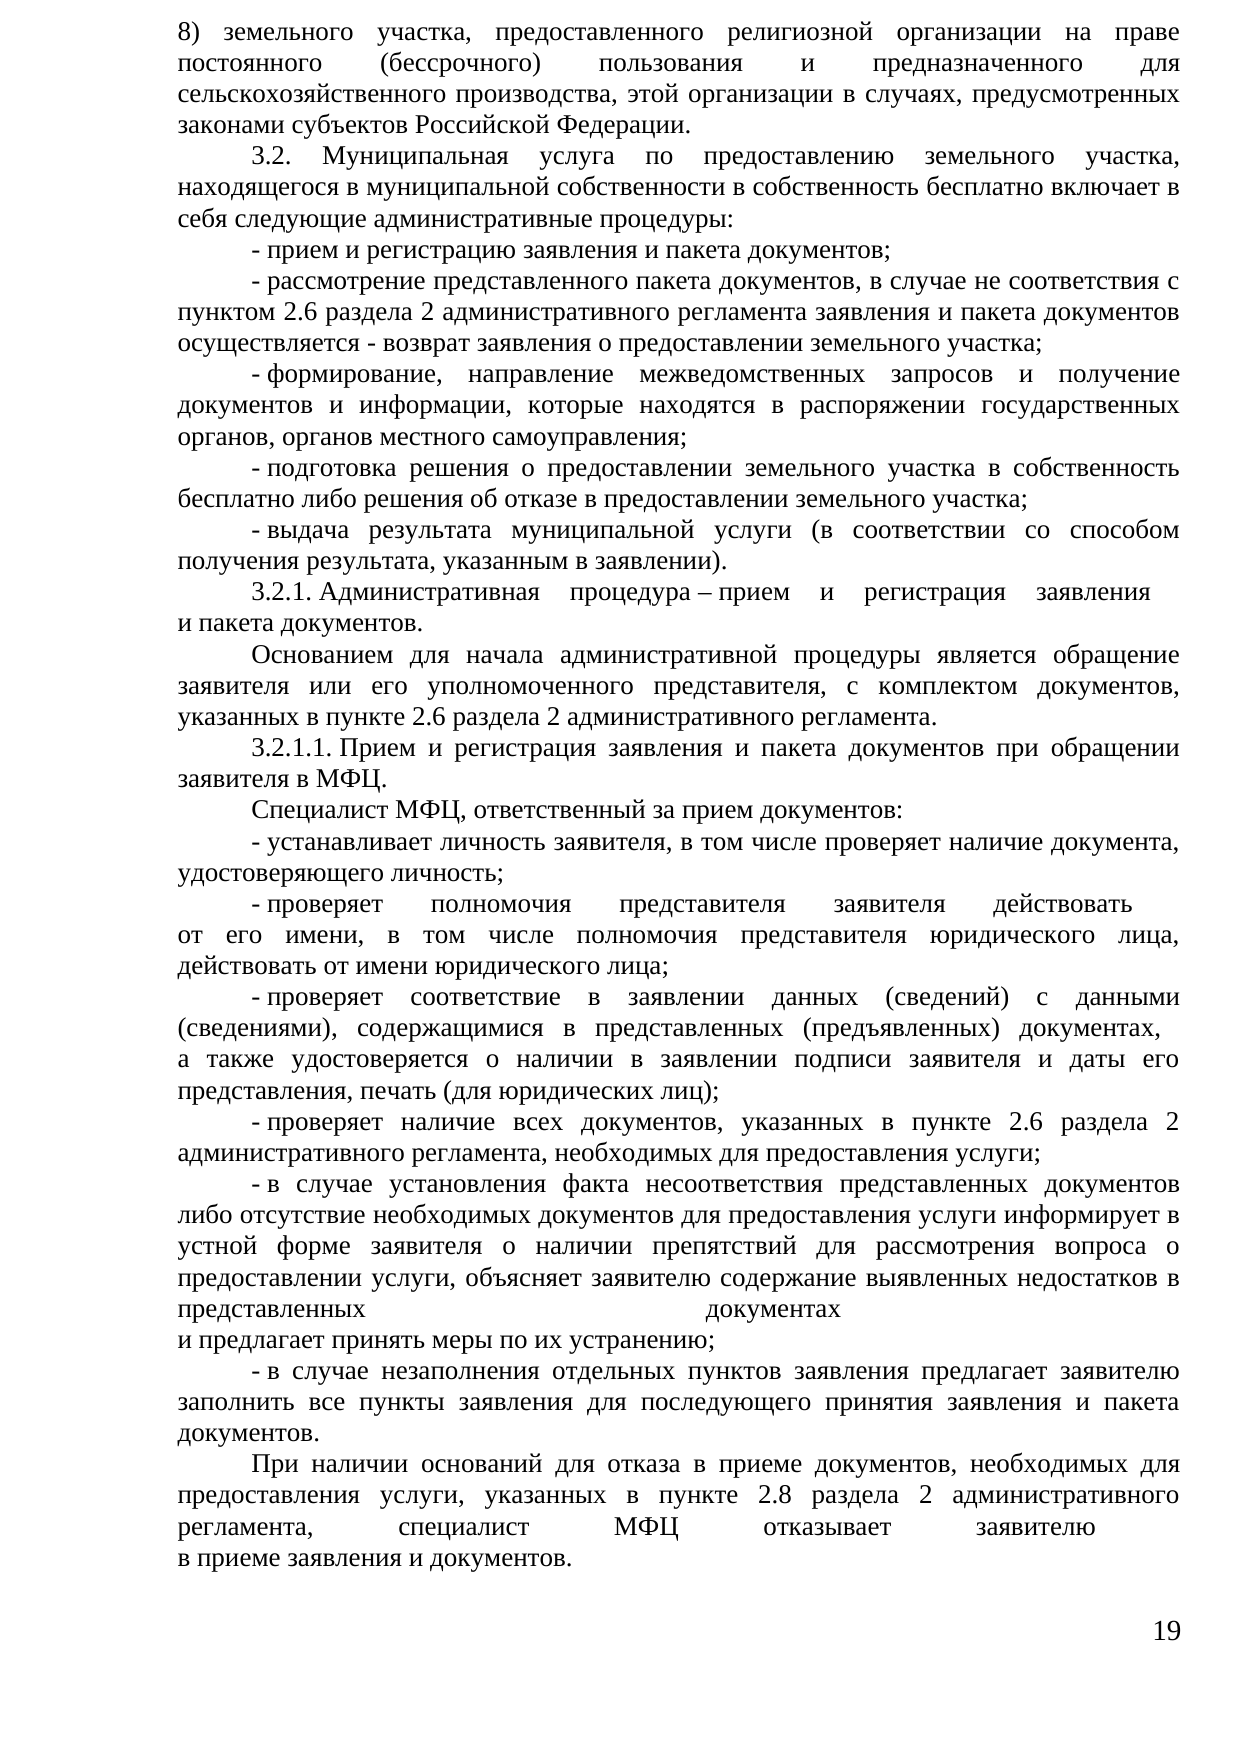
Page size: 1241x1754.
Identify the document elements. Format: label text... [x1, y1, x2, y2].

text Основанием для начала административной процедуры является обращение заявителя или его уполномоченного представителя, с комплектом документов, указанных в пункте 2.6 раздела 2 административного регламента. [177, 638, 1181, 731]
text - в случае установления факта несоответствия представленных документов либо отсутствие необходимых документов для предоставления услуги информирует в устной форме заявителя о наличии препятствий для рассмотрения вопроса о предоставлении услуги, объясняет заявителю содержание выявленных недостатков в представленных документах и предлагает принять меры по их устранению; [177, 1167, 1181, 1354]
text - в случае незаполнения отдельных пунктов заявления предлагает заявителю заполнить все пункты заявления для последующего принятия заявления и пакета документов. [177, 1354, 1181, 1447]
text - рассмотрение представленного пакета документов, в случае не соответствия с пунктом 2.6 раздела 2 административного регламента заявления и пакета документов осуществляется - возврат заявления о предоставлении земельного участка; [177, 264, 1181, 357]
text Специалист МФЦ, ответственный за прием документов: [177, 793, 1181, 824]
text - прием и регистрацию заявления и пакета документов; [177, 233, 1181, 264]
text - проверяет полномочия представителя заявителя действовать от его имени, в том числе полномочия представителя юридического лица, действовать от имени юридического лица; [177, 887, 1181, 980]
text - проверяет наличие всех документов, указанных в пункте 2.6 раздела 2 административного регламента, необходимых для предоставления услуги; [177, 1105, 1181, 1167]
text 8) земельного участка, предоставленного религиозной организации на праве постоянного (бессрочного) пользования и предназначенного для сельскохозяйственного производства, этой организации в случаях, предусмотренных законами субъектов Российской Федерации. [177, 15, 1181, 139]
text 3.2.1. Административная процедура – прием и регистрация заявления и пакета документов. [177, 575, 1181, 638]
text - формирование, направление межведомственных запросов и получение документов и информации, которые находятся в распоряжении государственных органов, органов местного самоуправления; [177, 357, 1181, 451]
text При наличии оснований для отказа в приеме документов, необходимых для предоставления услуги, указанных в пункте 2.8 раздела 2 административного регламента, специалист МФЦ отказывает заявителю в приеме заявления и документов. [177, 1447, 1181, 1572]
text - подготовка решения о предоставлении земельного участка в собственность бесплатно либо решения об отказе в предоставлении земельного участка; [177, 451, 1181, 513]
text - выдача результата муниципальной услуги (в соответствии со способом получения результата, указанным в заявлении). [177, 513, 1181, 575]
text 3.2.1.1. Прием и регистрация заявления и пакета документов при обращении заявителя в МФЦ. [177, 731, 1181, 793]
text 3.2. Муниципальная услуга по предоставлению земельного участка, находящегося в муниципальной собственности в собственность бесплатно включает в себя следующие административные процедуры: [177, 139, 1181, 233]
text - проверяет соответствие в заявлении данных (сведений) с данными (сведениями), содержащимися в представленных (предъявленных) документах, а также удостоверяется о наличии в заявлении подписи заявителя и даты его представления, печать (для юридических лиц); [177, 980, 1181, 1105]
text - устанавливает личность заявителя, в том числе проверяет наличие документа, удостоверяющего личность; [177, 824, 1181, 887]
